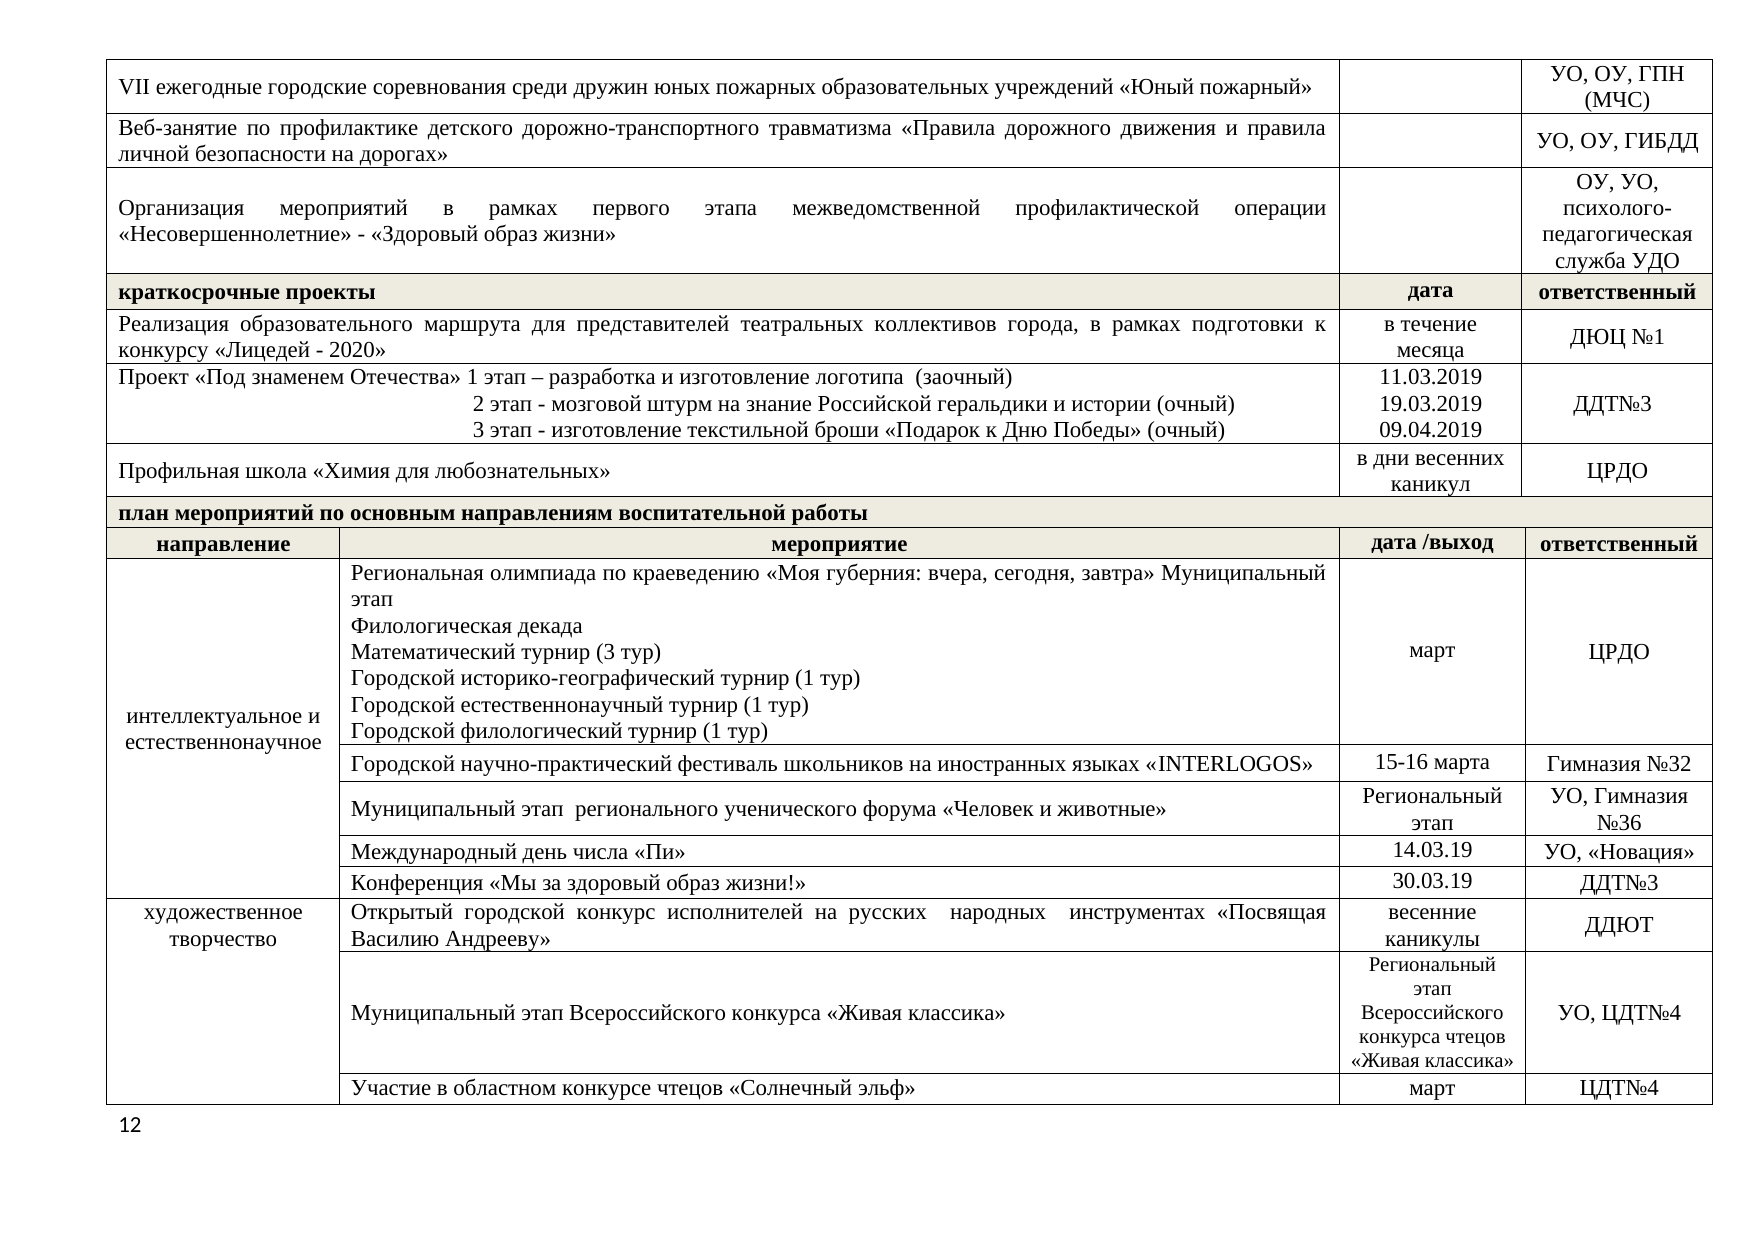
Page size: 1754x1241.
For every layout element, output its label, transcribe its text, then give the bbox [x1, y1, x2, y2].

table_cell ОУ, УО, психолого-педагогическая служба УДО [1522, 168, 1712, 273]
table_cell ДЮЦ №1 [1522, 310, 1712, 362]
table_cell в дни весенних каникул [1340, 444, 1521, 496]
table_cell УО, «Новация» [1526, 836, 1712, 866]
table_cell ДДЮТ [1526, 899, 1712, 951]
table_cell Муниципальный этап регионального ученического форума «Человек и животные» [340, 782, 1339, 835]
table_cell УО, ОУ, ГИБДД [1522, 114, 1712, 167]
table_cell ДДТ№3 [1522, 364, 1712, 442]
table_cell УО, ОУ, ГПН (МЧС) [1522, 60, 1712, 113]
table_cell 15-16 марта [1340, 745, 1525, 781]
table_cell март [1340, 559, 1525, 743]
table_cell весенние каникулы [1340, 899, 1525, 951]
table_cell ответственный [1522, 274, 1712, 309]
table_cell Профильная школа «Химия для любознательных» [107, 444, 1339, 496]
table_cell художественное творчество [107, 899, 339, 1104]
table_cell дата /выход [1340, 528, 1525, 558]
table_cell ЦДТ№4 [1526, 1074, 1712, 1104]
table_cell Гимназия №32 [1526, 745, 1712, 781]
table_cell [1340, 60, 1521, 113]
table_cell 11.03.2019 19.03.2019 09.04.2019 [1340, 364, 1521, 442]
table_cell направление [107, 528, 339, 558]
table_cell VII ежегодные городские соревнования среди дружин юных пожарных образовательных учреждений «Юный пожарный» [107, 60, 1339, 113]
table_cell март [1340, 1074, 1525, 1104]
table_cell УО, Гимназия №36 [1526, 782, 1712, 835]
table_cell Региональный этап [1340, 782, 1525, 835]
table_cell ЦРДО [1526, 559, 1712, 743]
table_cell Международный день числа «Пи» [340, 836, 1339, 866]
table_cell Муниципальный этап Всероссийского конкурса «Живая классика» [340, 952, 1339, 1072]
table_cell Конференция «Мы за здоровый образ жизни!» [340, 867, 1339, 897]
table_cell в течение месяца [1340, 310, 1521, 362]
table_cell [1340, 168, 1521, 273]
table_cell УО, ЦДТ№4 [1526, 952, 1712, 1072]
table_cell 14.03.19 [1340, 836, 1525, 866]
table_cell Открытый городской конкурс исполнителей на русских народных инструментах «Посвящая Василию Андрееву» [340, 899, 1339, 951]
table_cell ответственный [1526, 528, 1712, 558]
table_cell 30.03.19 [1340, 867, 1525, 897]
table_cell ДДТ№3 [1526, 867, 1712, 897]
table_cell мероприятие [340, 528, 1339, 558]
table_cell Участие в областном конкурсе чтецов «Солнечный эльф» [340, 1074, 1339, 1104]
table_cell интеллектуальное и естественнонаучное [107, 559, 339, 897]
table_cell краткосрочные проекты [107, 274, 1339, 309]
table_cell Региональная олимпиада по краеведению «Моя губерния: вчера, сегодня, завтра» Муниципальный этап Филологическая декада Математический турнир (3 тур) Городской историко-географический турнир (1 тур) Городской естественнонаучный турнир (1 тур) Городской филологический турнир (1 тур) [340, 559, 1339, 743]
table_cell Веб-занятие по профилактике детского дорожно-транспортного травматизма «Правила дорожного движения и правила личной безопасности на дорогах» [107, 114, 1339, 167]
table_cell Региональный этап Всероссийского конкурса чтецов «Живая классика» [1340, 952, 1525, 1072]
table_cell план мероприятий по основным направлениям воспитательной работы [107, 497, 1712, 527]
table_cell ЦРДО [1522, 444, 1712, 496]
table_cell Организация мероприятий в рамках первого этапа межведомственной профилактической операции «Несовершеннолетние» - «Здоровый образ жизни» [107, 168, 1339, 273]
table_cell Проект «Под знаменем Отечества» 1 этап – разработка и изготовление логотипа (заочный) 2 этап - мозговой штурм на знание Российской геральдики и истории (очный) 3 этап - изготовление текстильной броши «Подарок к Дню Победы» (очный) [107, 364, 1339, 442]
table_cell [1340, 114, 1521, 167]
table_cell дата [1340, 274, 1521, 309]
table_cell Реализация образовательного маршрута для представителей театральных коллективов города, в рамках подготовки к конкурсу «Лицедей - 2020» [107, 310, 1339, 362]
table_cell Городской научно-практический фестиваль школьников на иностранных языках «INTERLOGOS» [340, 745, 1339, 781]
